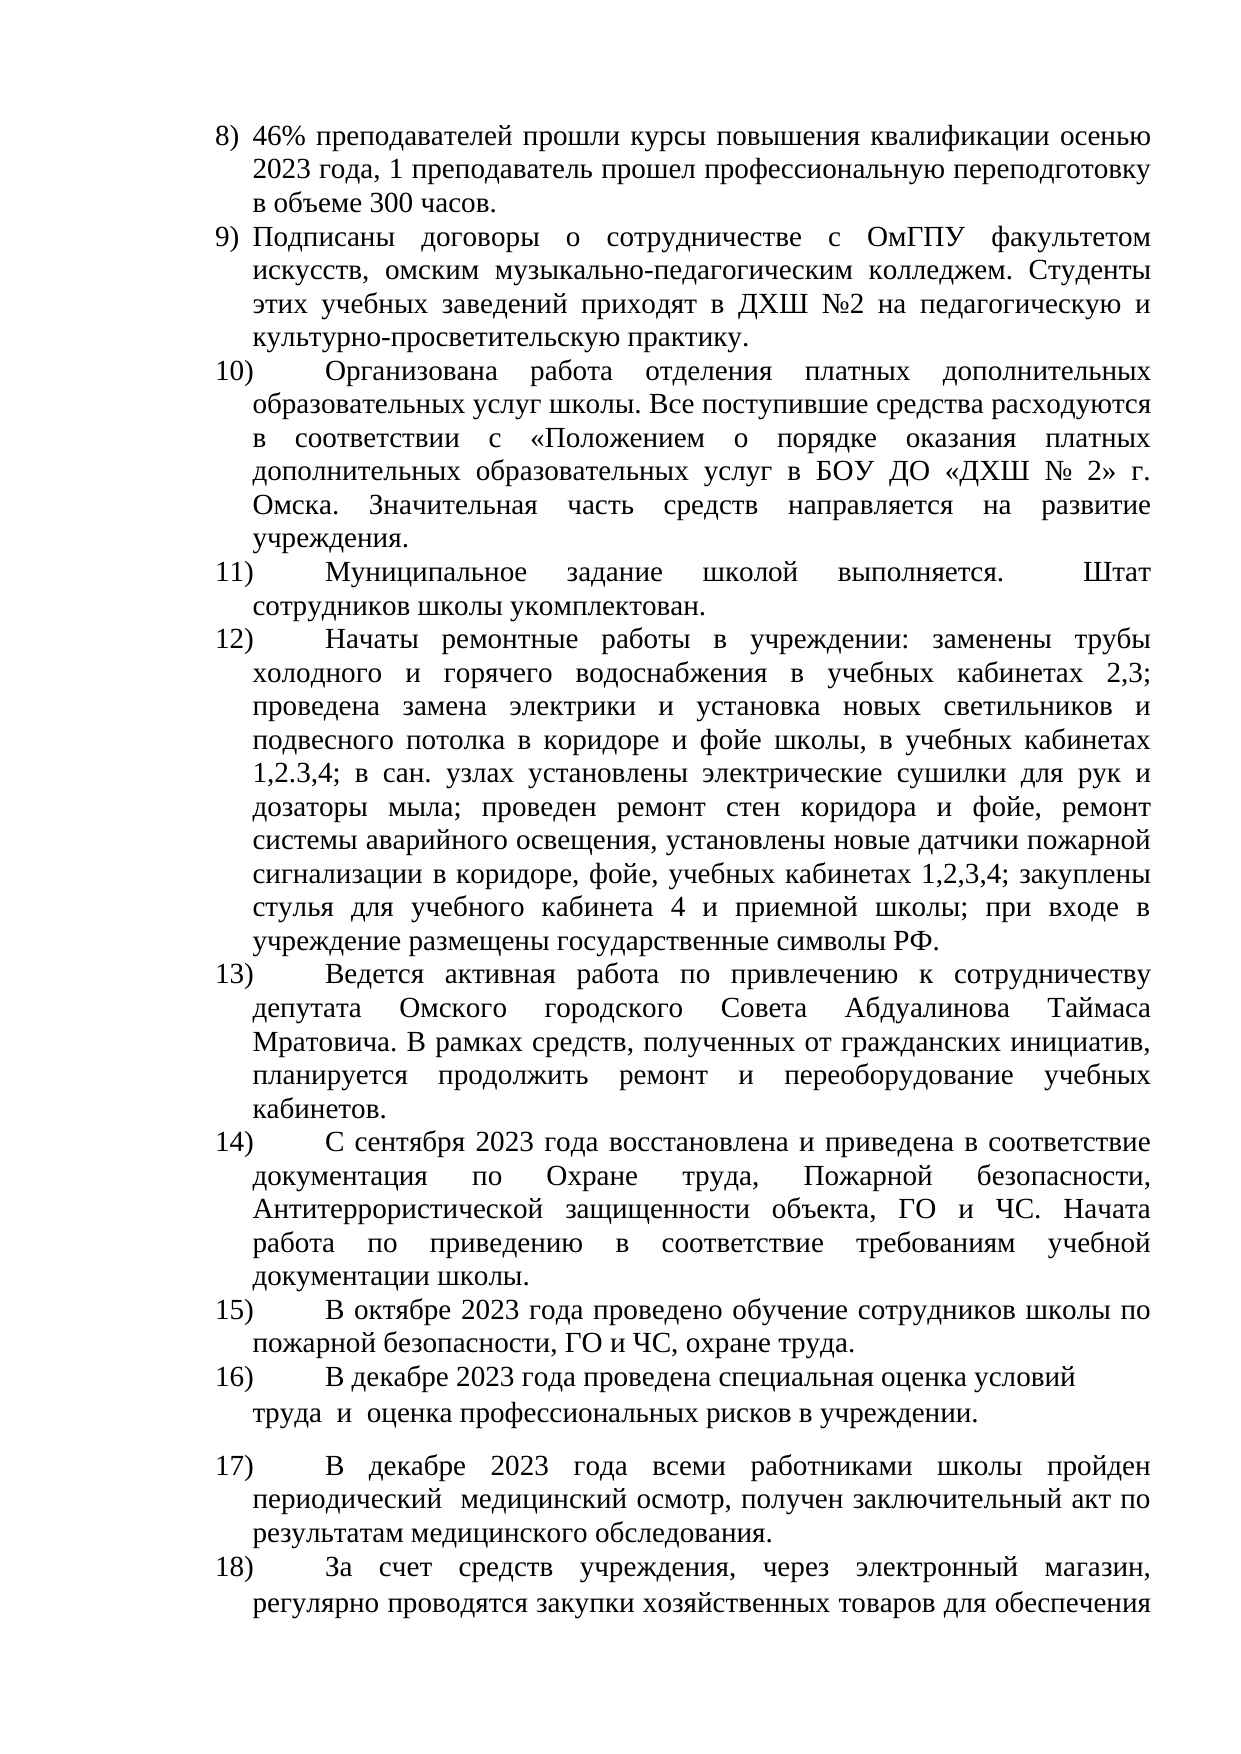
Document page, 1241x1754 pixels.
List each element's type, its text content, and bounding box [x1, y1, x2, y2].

list С сентября 2023 года восстановлена и приведена в соответствие документация по Охране труда, Пожарной безопасности, Антитеррористической защищенности объекта, ГО и ЧС. Начата работа по приведению в соответствие требованиям учебной документации школы. [215, 1124, 1152, 1292]
list Начаты ремонтные работы в учреждении: заменены трубы холодного и горячего водоснабжения в учебных кабинетах 2,3; проведена замена электрики и установка новых светильников и подвесного потолка в коридоре и фойе школы, в учебных кабинетах 1,2.3,4; в сан. узлах установлены электрические сушилки для рук и дозаторы мыла; проведен ремонт стен коридора и фойе, ремонт системы аварийного освещения, установлены новые датчики пожарной сигнализации в коридоре, фойе, учебных кабинетах 1,2,3,4; закуплены стулья для учебного кабинета 4 и приемной школы; при входе в учреждение размещены государственные символы РФ. [215, 621, 1152, 957]
list Подписаны договоры о сотрудничестве с ОмГПУ факультетом искусств, омским музыкально-педагогическим колледжем. Студенты этих учебных заведений приходят в ДХШ №2 на педагогическую и культурно-просветительскую практику. [215, 219, 1152, 353]
list Муниципальное задание школой выполняется. Штат сотрудников школы укомплектован. [215, 554, 1152, 621]
list В октябре 2023 года проведено обучение сотрудников школы по пожарной безопасности, ГО и ЧС, охране труда. [215, 1292, 1152, 1359]
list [215, 1549, 1152, 1618]
list В декабре 2023 года проведена специальная оценка условий труда и оценка профессиональных рисков в учреждении. [215, 1359, 1152, 1429]
list В декабре 2023 года всеми работниками школы пройден периодический медицинский осмотр, получен заключительный акт по результатам медицинского обследования. [215, 1448, 1152, 1549]
list 46% преподавателей прошли курсы повышения квалификации осенью 2023 года, 1 преподаватель прошел профессиональную переподготовку в объеме 300 часов. [215, 118, 1152, 219]
list Организована работа отделения платных дополнительных образовательных услуг школы. Все поступившие средства расходуются в соответствии с «Положением о порядке оказания платных дополнительных образовательных услуг в БОУ ДО «ДХШ № 2» г. Омска. Значительная часть средств направляется на развитие учреждения. [215, 353, 1152, 554]
list Ведется активная работа по привлечению к сотрудничеству депутата Омского городского Совета Абдуалинова Таймаса Мратовича. В рамках средств, полученных от гражданских инициатив, планируется продолжить ремонт и переоборудование учебных кабинетов. [215, 957, 1152, 1124]
